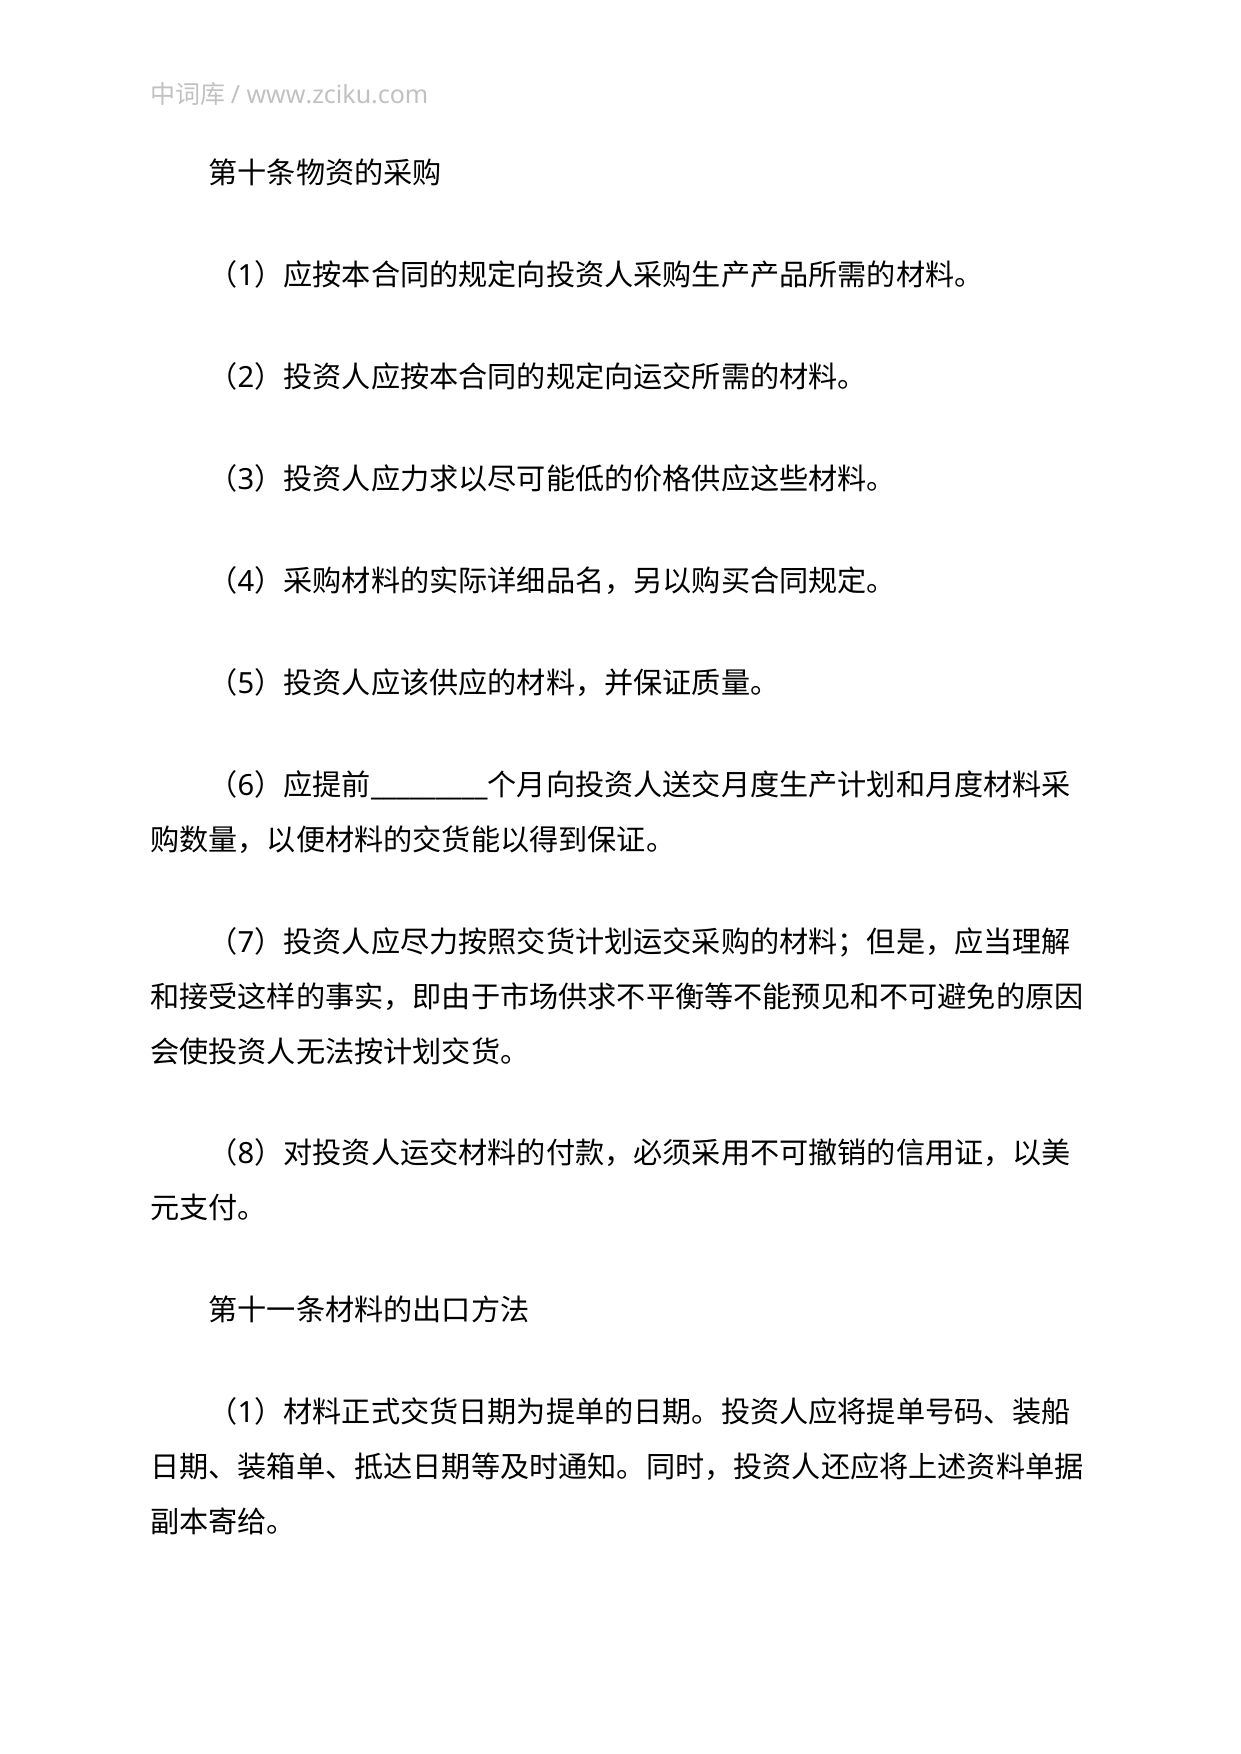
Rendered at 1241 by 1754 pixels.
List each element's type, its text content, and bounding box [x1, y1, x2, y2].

text （6）应提前_________个月向投资人送交月度生产计划和月度材料采购数量，以便材料的交货能以得到保证。 [150, 762, 1090, 859]
text （7）投资人应尽力按照交货计划运交采购的材料；但是，应当理解和接受这样的事实，即由于市场供求不平衡等不能预见和不可避免的原因会使投资人无法按计划交货。 [150, 918, 1090, 1071]
text （4）采购材料的实际详细品名，另以购买合同规定。 [150, 558, 1090, 600]
text （1）材料正式交货日期为提单的日期。投资人应将提单号码、装船日期、装箱单、抵达日期等及时通知。同时，投资人还应将上述资料单据副本寄给。 [150, 1389, 1090, 1541]
text （3）投资人应力求以尽可能低的价格供应这些材料。 [150, 456, 1090, 498]
text 第十条物资的采购 [150, 150, 1090, 192]
text （2）投资人应按本合同的规定向运交所需的材料。 [150, 354, 1090, 396]
text （1）应按本合同的规定向投资人采购生产产品所需的材料。 [150, 252, 1090, 294]
text （5）投资人应该供应的材料，并保证质量。 [150, 660, 1090, 702]
text （8）对投资人运交材料的付款，必须采用不可撤销的信用证，以美元支付。 [150, 1130, 1090, 1227]
text 第十一条材料的出口方法 [150, 1287, 1090, 1329]
